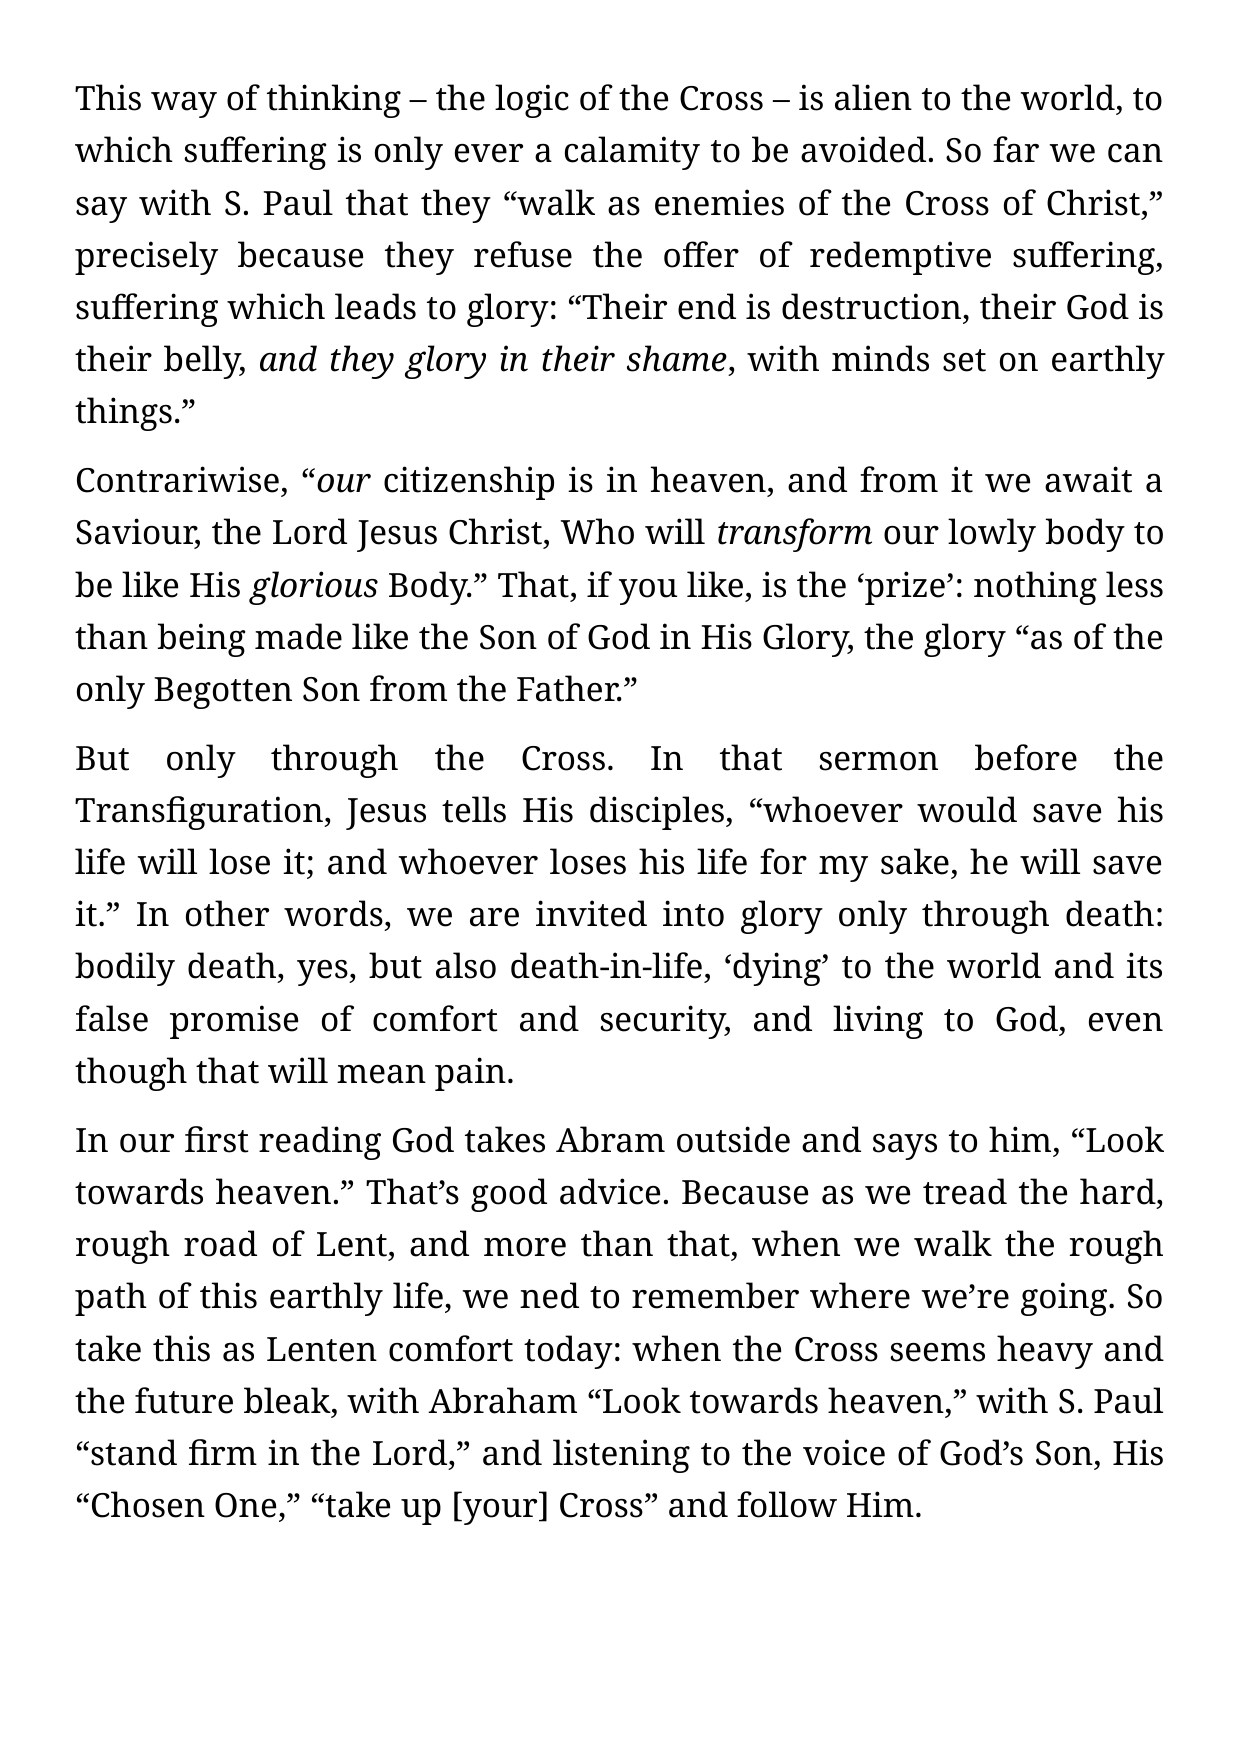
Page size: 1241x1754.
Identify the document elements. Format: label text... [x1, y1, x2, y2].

text But only through the Cross. In that sermon before the Transfiguration, Jesus tells His disciples, “whoever would save his life will lose it; and whoever loses his life for my sake, he will save it.” In other words, we are invited into glory only through death: bodily death, yes, but also death-in-life, ‘dying’ to the world and its false promise of comfort and security, and living to God, even though that will mean pain. [75, 734, 1165, 1093]
text In our first reading God takes Abram outside and says to him, “Look towards heaven.” That’s good advice. Because as we tread the hard, rough road of Lent, and more than that, when we walk the rough path of this earthly life, we ned to remember where we’re going. So take this as Lenten comfort today: when the Cross seems heavy and the future bleak, with Abraham “Look towards heaven,” with S. Paul “stand firm in the Lord,” and listening to the voice of God’s Son, His “Chosen One,” “take up [your] Cross” and follow Him. [75, 1117, 1165, 1527]
text This way of thinking – the logic of the Cross – is alien to the world, to which suffering is only ever a calamity to be avoided. So far we can say with S. Paul that they “walk as enemies of the Cross of Christ,” precisely because they refuse the offer of redemptive suffering, suffering which leads to glory: “Their end is destruction, their God is their belly, and they glory in their shame, with minds set on earthly things.” [75, 75, 1165, 433]
text Contrariwise, “our citizenship is in heaven, and from it we await a Saviour, the Lord Jesus Christ, Who will transform our lowly body to be like His glorious Body.” That, if you like, is the ‘prize’: nothing less than being made like the Son of God in His Glory, the glory “as of the only Begotten Son from the Father.” [75, 457, 1165, 711]
